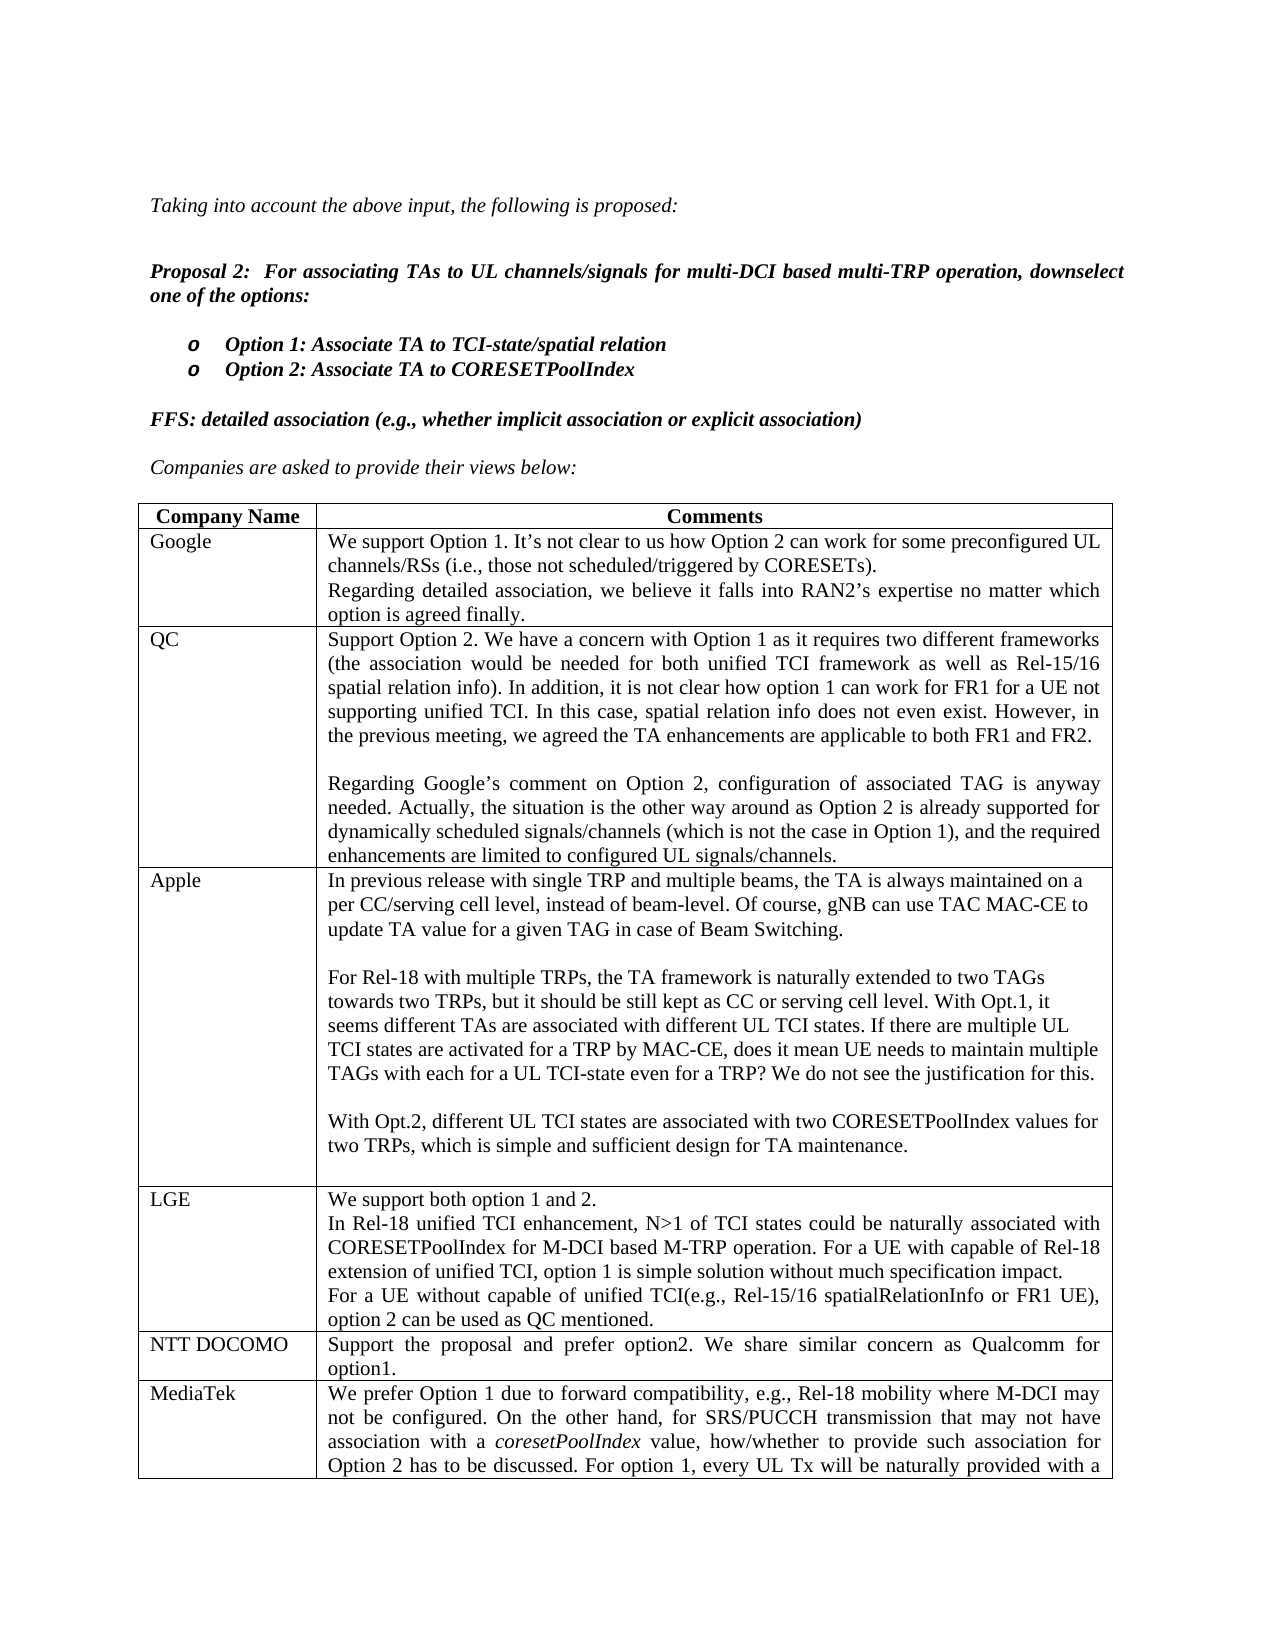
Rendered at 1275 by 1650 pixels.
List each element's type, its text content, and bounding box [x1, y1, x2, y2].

table_cell MediaTek [139, 1381, 316, 1477]
table_cell Support the proposal and prefer option2. We share similar concern as Qualcomm for option1. [317, 1332, 1112, 1380]
table_cell LGE [139, 1187, 316, 1331]
list Option 2: Associate TA to CORESETPoolIndex [187, 357, 1125, 383]
table_header Comments [317, 504, 1112, 528]
table_cell Apple [139, 868, 316, 1186]
table_cell QC [139, 627, 316, 867]
table_cell In previous release with single TRP and multiple beams, the TA is always maintained on a per CC/serving cell level, instead of beam-level. Of course, gNB can use TAC MAC-CE to update TA value for a given TAG in case of Beam Switching. For Rel-18 with multiple TRPs, the TA framework is naturally extended to two TAGs towards two TRPs, but it should be still kept as CC or serving cell level. With Opt.1, it seems different TAs are associated with different UL TCI states. If there are multiple UL TCI states are activated for a TRP by MAC-CE, does it mean UE needs to maintain multiple TAGs with each for a UL TCI-state even for a TRP? We do not see the justification for this. With Opt.2, different UL TCI states are associated with two CORESETPoolIndex values for two TRPs, which is simple and sufficient design for TA maintenance. [317, 868, 1112, 1186]
table_cell NTT DOCOMO [139, 1332, 316, 1380]
text FFS: detailed association (e.g., whether implicit association or explicit association) [150, 407, 1125, 431]
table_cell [317, 1381, 1112, 1477]
table_cell We support both option 1 and 2. In Rel-18 unified TCI enhancement, N>1 of TCI states could be naturally associated with CORESETPoolIndex for M-DCI based M-TRP operation. For a UE with capable of Rel-18 extension of unified TCI, option 1 is simple solution without much specification impact. For a UE without capable of unified TCI(e.g., Rel-15/16 spatialRelationInfo or FR1 UE), option 2 can be used as QC mentioned. [317, 1187, 1112, 1331]
text Proposal 2: For associating TAs to UL channels/signals for multi-DCI based multi-TRP operation, downselect one of the options: [150, 259, 1125, 307]
list Option 1: Associate TA to TCI-state/spatial relation [187, 331, 1125, 357]
table_cell We support Option 1. It’s not clear to us how Option 2 can work for some preconfigured UL channels/RSs (i.e., those not scheduled/triggered by CORESETs). Regarding detailed association, we believe it falls into RAN2’s expertise no matter which option is agreed finally. [317, 529, 1112, 626]
table_header Company Name [139, 504, 316, 528]
text Companies are asked to provide their views below: [150, 455, 1125, 479]
text Taking into account the above input, the following is proposed: [150, 193, 1125, 217]
table_cell Google [139, 529, 316, 626]
table_cell Support Option 2. We have a concern with Option 1 as it requires two different frameworks (the association would be needed for both unified TCI framework as well as Rel-15/16 spatial relation info). In addition, it is not clear how option 1 can work for FR1 for a UE not supporting unified TCI. In this case, spatial relation info does not even exist. However, in the previous meeting, we agreed the TA enhancements are applicable to both FR1 and FR2. Regarding Google’s comment on Option 2, configuration of associated TAG is anyway needed. Actually, the situation is the other way around as Option 2 is already supported for dynamically scheduled signals/channels (which is not the case in Option 1), and the required enhancements are limited to configured UL signals/channels. [317, 627, 1112, 867]
